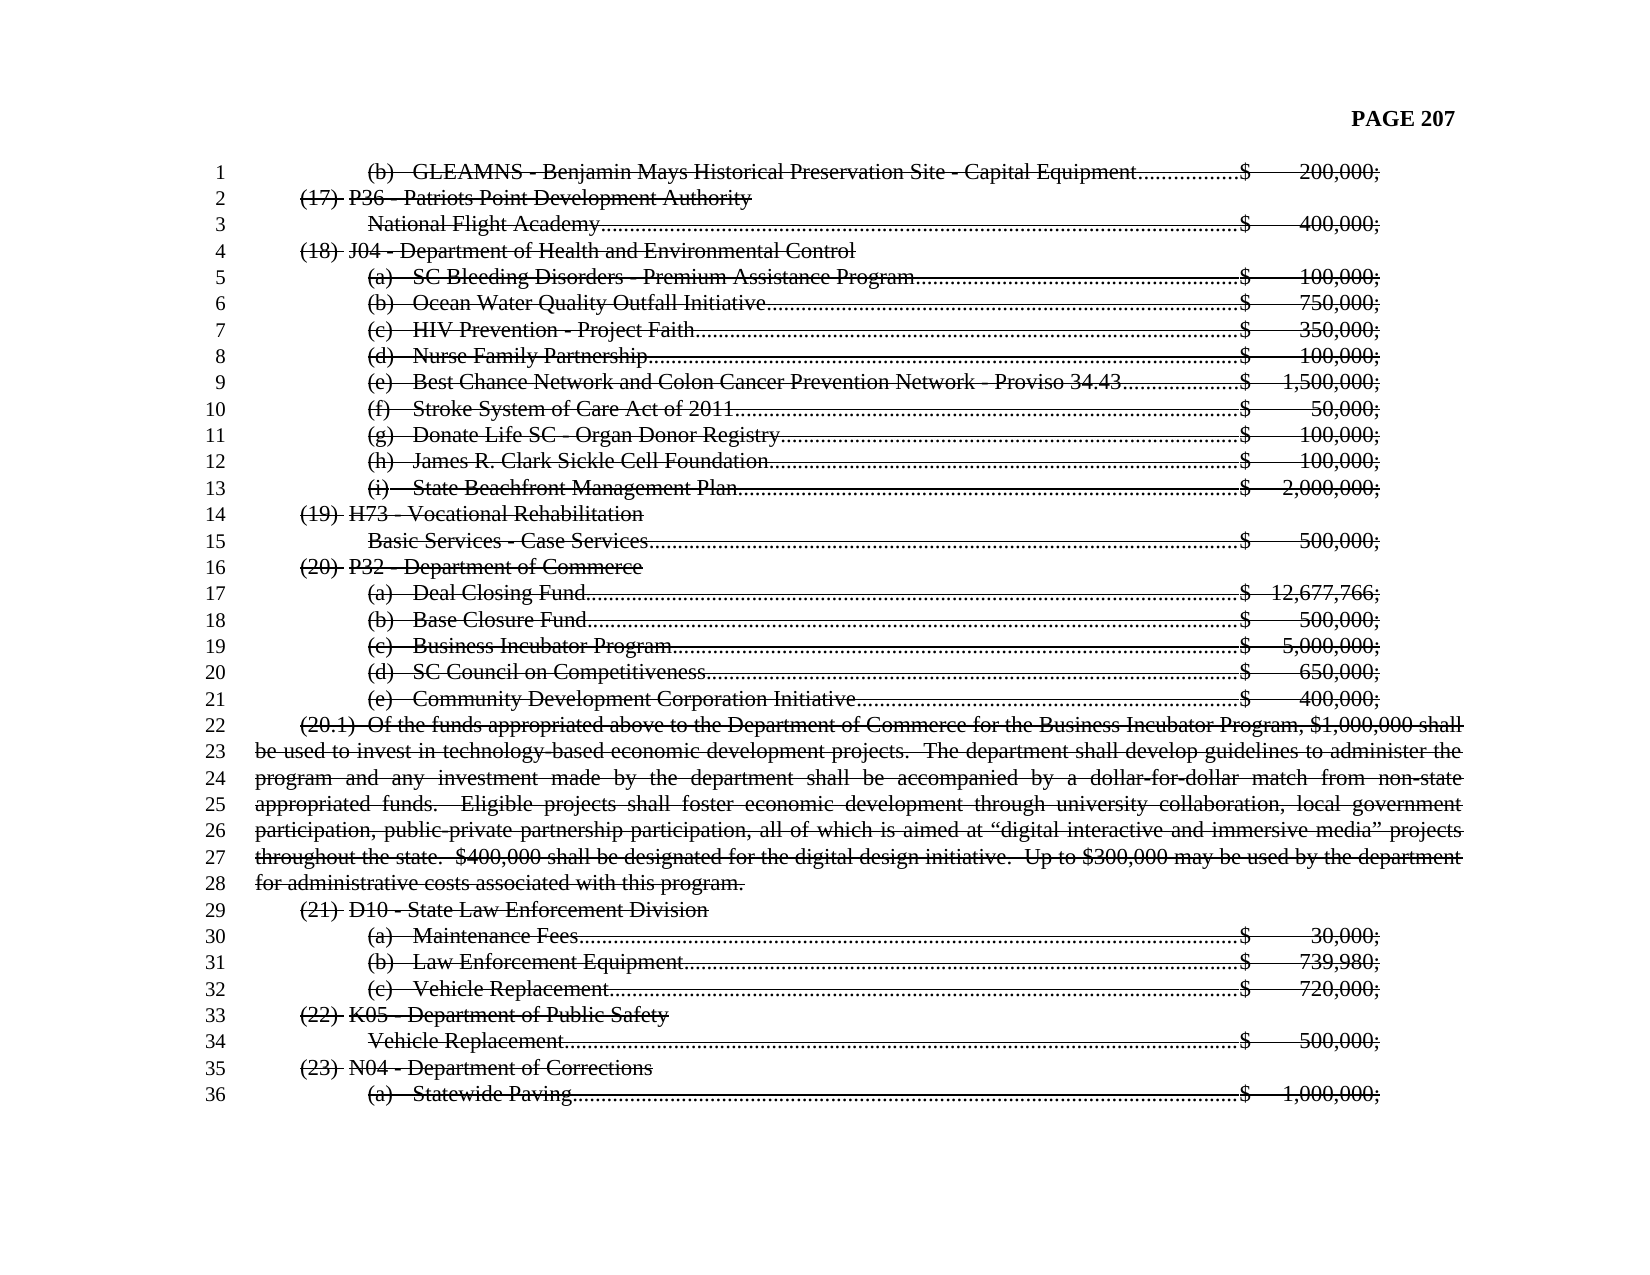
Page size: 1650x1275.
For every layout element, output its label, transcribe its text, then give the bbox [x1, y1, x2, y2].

text (20.1) Of the funds appropriated above to the Department of Commerce for the Business Incubator Program, $1,000,000 shall be used to invest in technology-based economic development projects. The department shall develop guidelines to administer the program and any investment made by the department shall be accompanied by a dollar-for-dollar match from non-state appropriated funds. Eligible projects shall foster economic development through university collaboration, local government participation, public-private partnership participation, all of which is aimed at “digital interactive and immersive media” projects throughout the state. $400,000 shall be designated for the digital design initiative. Up to $300,000 may be used by the department for administrative costs associated with this program. [255, 711, 1464, 778]
text National Flight Academy $ 400,000; [255, 210, 1464, 237]
text (19) H73 - Vocational Rehabilitation [255, 500, 1464, 527]
text (17) P36 - Patriots Point Development Authority [255, 184, 1464, 210]
text (g) Donate Life SC - Organ Donor Registry $ 100,000; [255, 421, 1464, 448]
text (20.1) Of the funds appropriated above to the Department of Commerce for the Business Incubator Program, $1,000,000 shall be used to invest in technology-based economic development projects. The department shall develop guidelines to administer the program and any investment made by the department shall be accompanied by a dollar-for-dollar match from non-state appropriated funds. Eligible projects shall foster economic development through university collaboration, local government participation, public-private partnership participation, all of which is aimed at “digital interactive and immersive media” projects throughout the state. $400,000 shall be designated for the digital design initiative. Up to $300,000 may be used by the department for administrative costs associated with this program. [255, 779, 1464, 831]
text (20.1) Of the funds appropriated above to the Department of Commerce for the Business Incubator Program, $1,000,000 shall be used to invest in technology-based economic development projects. The department shall develop guidelines to administer the program and any investment made by the department shall be accompanied by a dollar-for-dollar match from non-state appropriated funds. Eligible projects shall foster economic development through university collaboration, local government participation, public-private partnership participation, all of which is aimed at “digital interactive and immersive media” projects throughout the state. $400,000 shall be designated for the digital design initiative. Up to $300,000 may be used by the department for administrative costs associated with this program. [255, 832, 1464, 896]
text (c) Vehicle Replacement $ 720,000; [255, 975, 1464, 1001]
text (b) Base Closure Fund $ 500,000; [255, 606, 1464, 632]
text (a) Deal Closing Fund $ 12,677,766; [255, 579, 1464, 606]
text Basic Services - Case Services $ 500,000; [255, 527, 1464, 553]
text (23) N04 - Department of Corrections [255, 1054, 1464, 1080]
text (c) HIV Prevention - Project Faith $ 350,000; [255, 316, 1464, 342]
text (e) Community Development Corporation Initiative $ 400,000; [255, 685, 1464, 711]
text (a) Maintenance Fees $ 30,000; [255, 922, 1464, 948]
text (a) Statewide Paving $ 1,000,000; [255, 1080, 1464, 1106]
text (e) Best Chance Network and Colon Cancer Prevention Network - Proviso 34.43 $ 1,500,000; [255, 368, 1464, 395]
text Vehicle Replacement $ 500,000; [255, 1027, 1464, 1054]
text (a) SC Bleeding Disorders - Premium Assistance Program $ 100,000; [255, 263, 1464, 289]
text (h) James R. Clark Sickle Cell Foundation $ 100,000; [255, 448, 1464, 474]
text (d) Nurse Family Partnership $ 100,000; [255, 342, 1464, 368]
text (i) State Beachfront Management Plan $ 2,000,000; [255, 474, 1464, 500]
text (f) Stroke System of Care Act of 2011 $ 50,000; [255, 395, 1464, 421]
text (c) Business Incubator Program $ 5,000,000; [255, 632, 1464, 658]
text (22) K05 - Department of Public Safety [255, 1001, 1464, 1027]
text (d) SC Council on Competitiveness $ 650,000; [255, 658, 1464, 685]
text (b) Law Enforcement Equipment $ 739,980; [255, 948, 1464, 975]
text (20) P32 - Department of Commerce [255, 553, 1464, 579]
text (b) GLEAMNS - Benjamin Mays Historical Preservation Site - Capital Equipment $ 200,000; [255, 158, 1464, 184]
text (b) Ocean Water Quality Outfall Initiative $ 750,000; [255, 289, 1464, 316]
text (18) J04 - Department of Health and Environmental Control [255, 237, 1464, 263]
text (21) D10 - State Law Enforcement Division [255, 896, 1464, 922]
